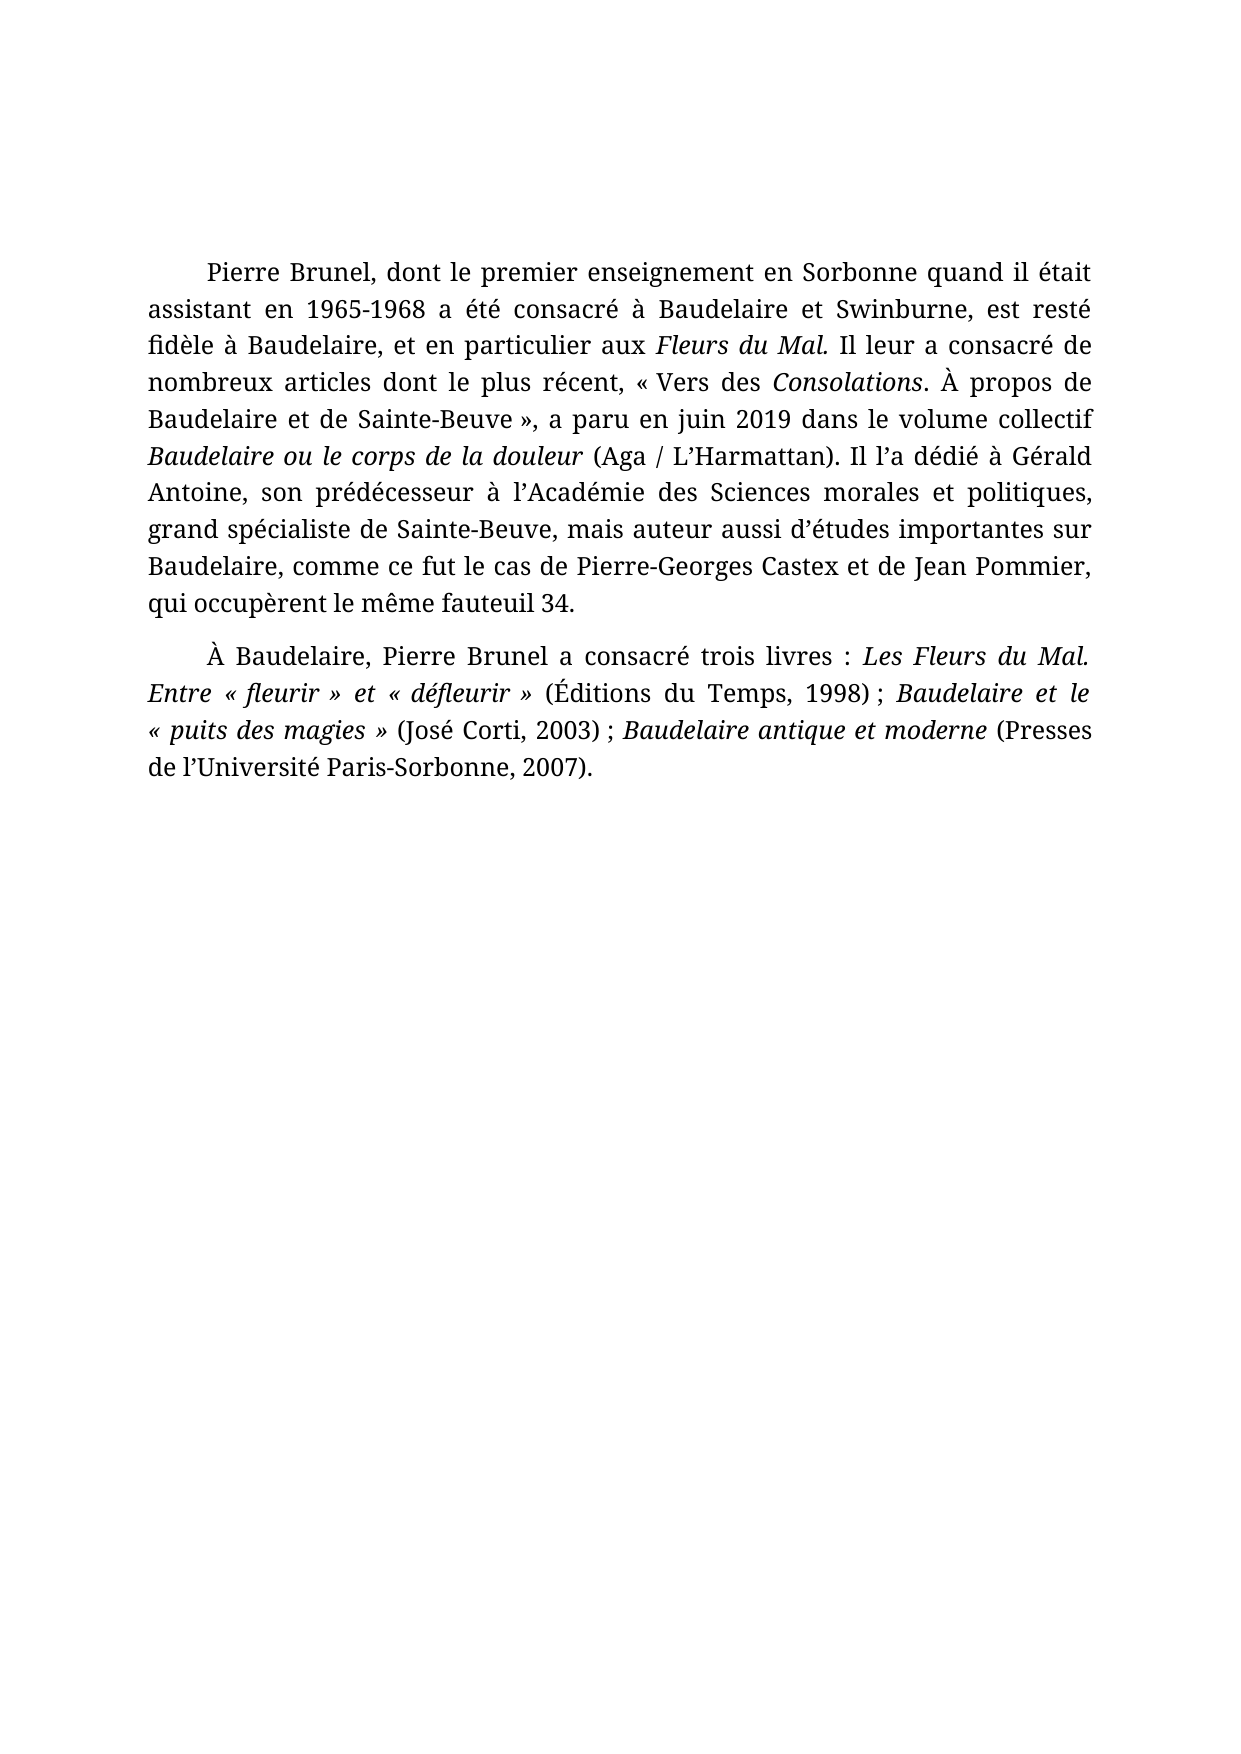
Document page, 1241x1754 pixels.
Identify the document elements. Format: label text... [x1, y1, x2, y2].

text À Baudelaire, Pierre Brunel a consacré trois livres : Les Fleurs du Mal. Entre « fleurir » et « défleurir » (Éditions du Temps, 1998) ; Baudelaire et le « puits des magies » (José Corti, 2003) ; Baudelaire antique et moderne (Presses de l’Université Paris-Sorbonne, 2007). [148, 639, 1093, 783]
text Pierre Brunel, dont le premier enseignement en Sorbonne quand il était assistant en 1965-1968 a été consacré à Baudelaire et Swinburne, est resté fidèle à Baudelaire, et en particulier aux Fleurs du Mal. Il leur a consacré de nombreux articles dont le plus récent, « Vers des Consolations. À propos de Baudelaire et de Sainte-Beuve », a paru en juin 2019 dans le volume collectif Baudelaire ou le corps de la douleur (Aga / L’Harmattan). Il l’a dédié à Gérald Antoine, son prédécesseur à l’Académie des Sciences morales et politiques, grand spécialiste de Sainte-Beuve, mais auteur aussi d’études importantes sur Baudelaire, comme ce fut le cas de Pierre-Georges Castex et de Jean Pommier, qui occupèrent le même fauteuil 34. [148, 254, 1093, 619]
